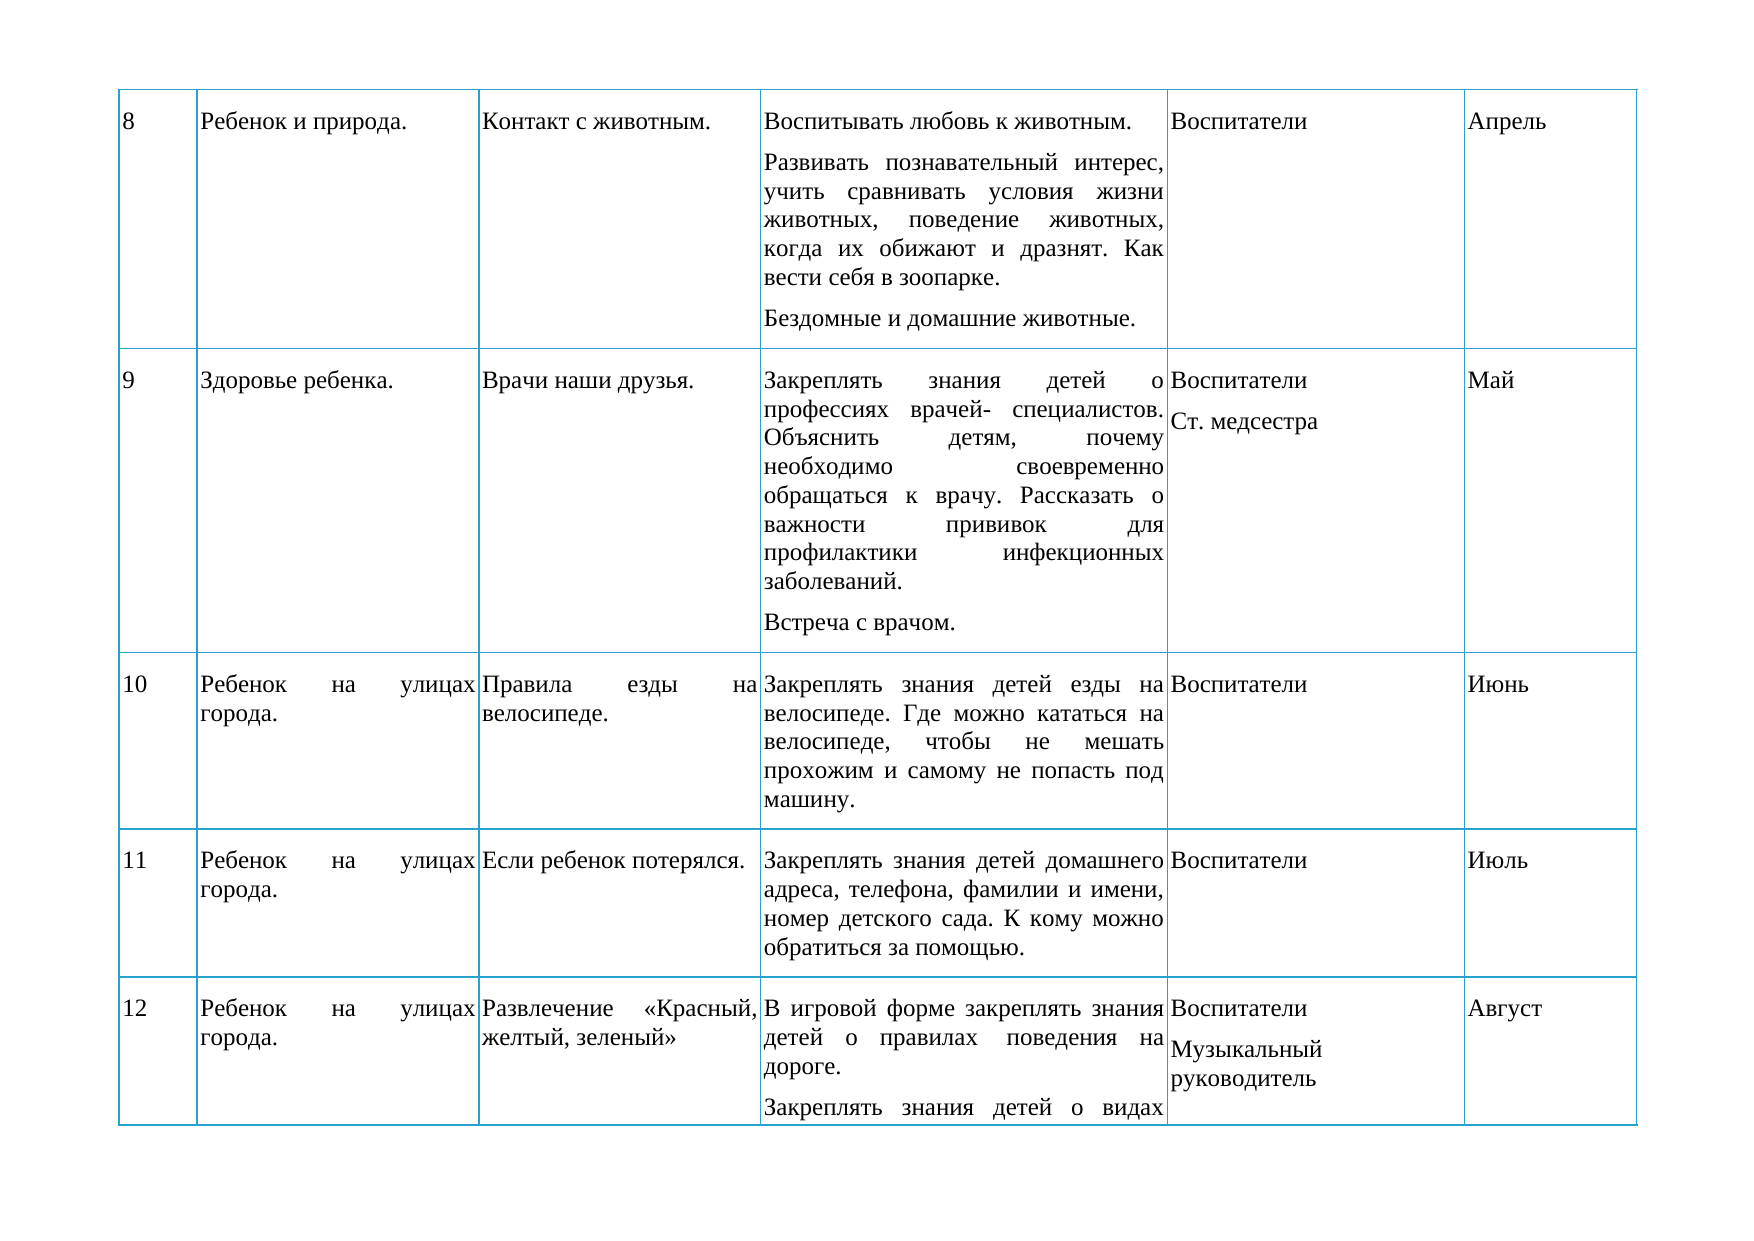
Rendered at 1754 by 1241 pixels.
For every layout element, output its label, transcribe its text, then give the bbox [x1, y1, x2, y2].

table_cell 9 [120, 349, 196, 652]
table_cell Правила езды на велосипеде. [480, 653, 760, 828]
table_cell Август [1465, 978, 1636, 1124]
table_cell Воспитатели [1168, 830, 1464, 976]
table_cell Апрель [1465, 90, 1636, 348]
table_cell Если ребенок потерялся. [480, 830, 760, 976]
table_cell 8 [120, 90, 196, 348]
table_cell Воспитатели [1168, 653, 1464, 828]
table_cell Здоровье ребенка. [198, 349, 478, 652]
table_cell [480, 978, 760, 1124]
table_cell Врачи наши друзья. [480, 349, 760, 652]
table_cell Ребенок на улицах города. [198, 653, 478, 828]
table_cell Закреплять знания детей о профессиях врачей- специалистов. Объяснить детям, почему необходимо своевременно обращаться к врачу. Рассказать о важности прививок для профилактики инфекционных заболеваний. Встреча с врачом. [761, 349, 1167, 652]
table_cell Июль [1465, 830, 1636, 976]
table_cell Май [1465, 349, 1636, 652]
table_cell Воспитатели [1168, 90, 1464, 348]
table_cell Контакт с животным. [480, 90, 760, 348]
table_cell Закреплять знания детей домашнего адреса, телефона, фамилии и имени, номер детского сада. К кому можно обратиться за помощью. [761, 830, 1167, 976]
table_cell Июнь [1465, 653, 1636, 828]
table_cell Воспитатели Ст. медсестра [1168, 349, 1464, 652]
table_cell Ребенок и природа. [198, 90, 478, 348]
table_cell Ребенок на улицах города. [198, 830, 478, 976]
table_cell Воспитывать любовь к животным. Развивать познавательный интерес, учить сравнивать условия жизни животных, поведение животных, когда их обижают и дразнят. Как вести себя в зоопарке. Бездомные и домашние животные. [761, 90, 1167, 348]
table_cell Закреплять знания детей езды на велосипеде. Где можно кататься на велосипеде, чтобы не мешать прохожим и самому не попасть под машину. [761, 653, 1167, 828]
table_cell 11 [120, 830, 196, 976]
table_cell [1168, 978, 1464, 1124]
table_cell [761, 978, 1167, 1124]
table_cell 12 [120, 978, 196, 1124]
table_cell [198, 978, 478, 1124]
table_cell 10 [120, 653, 196, 828]
